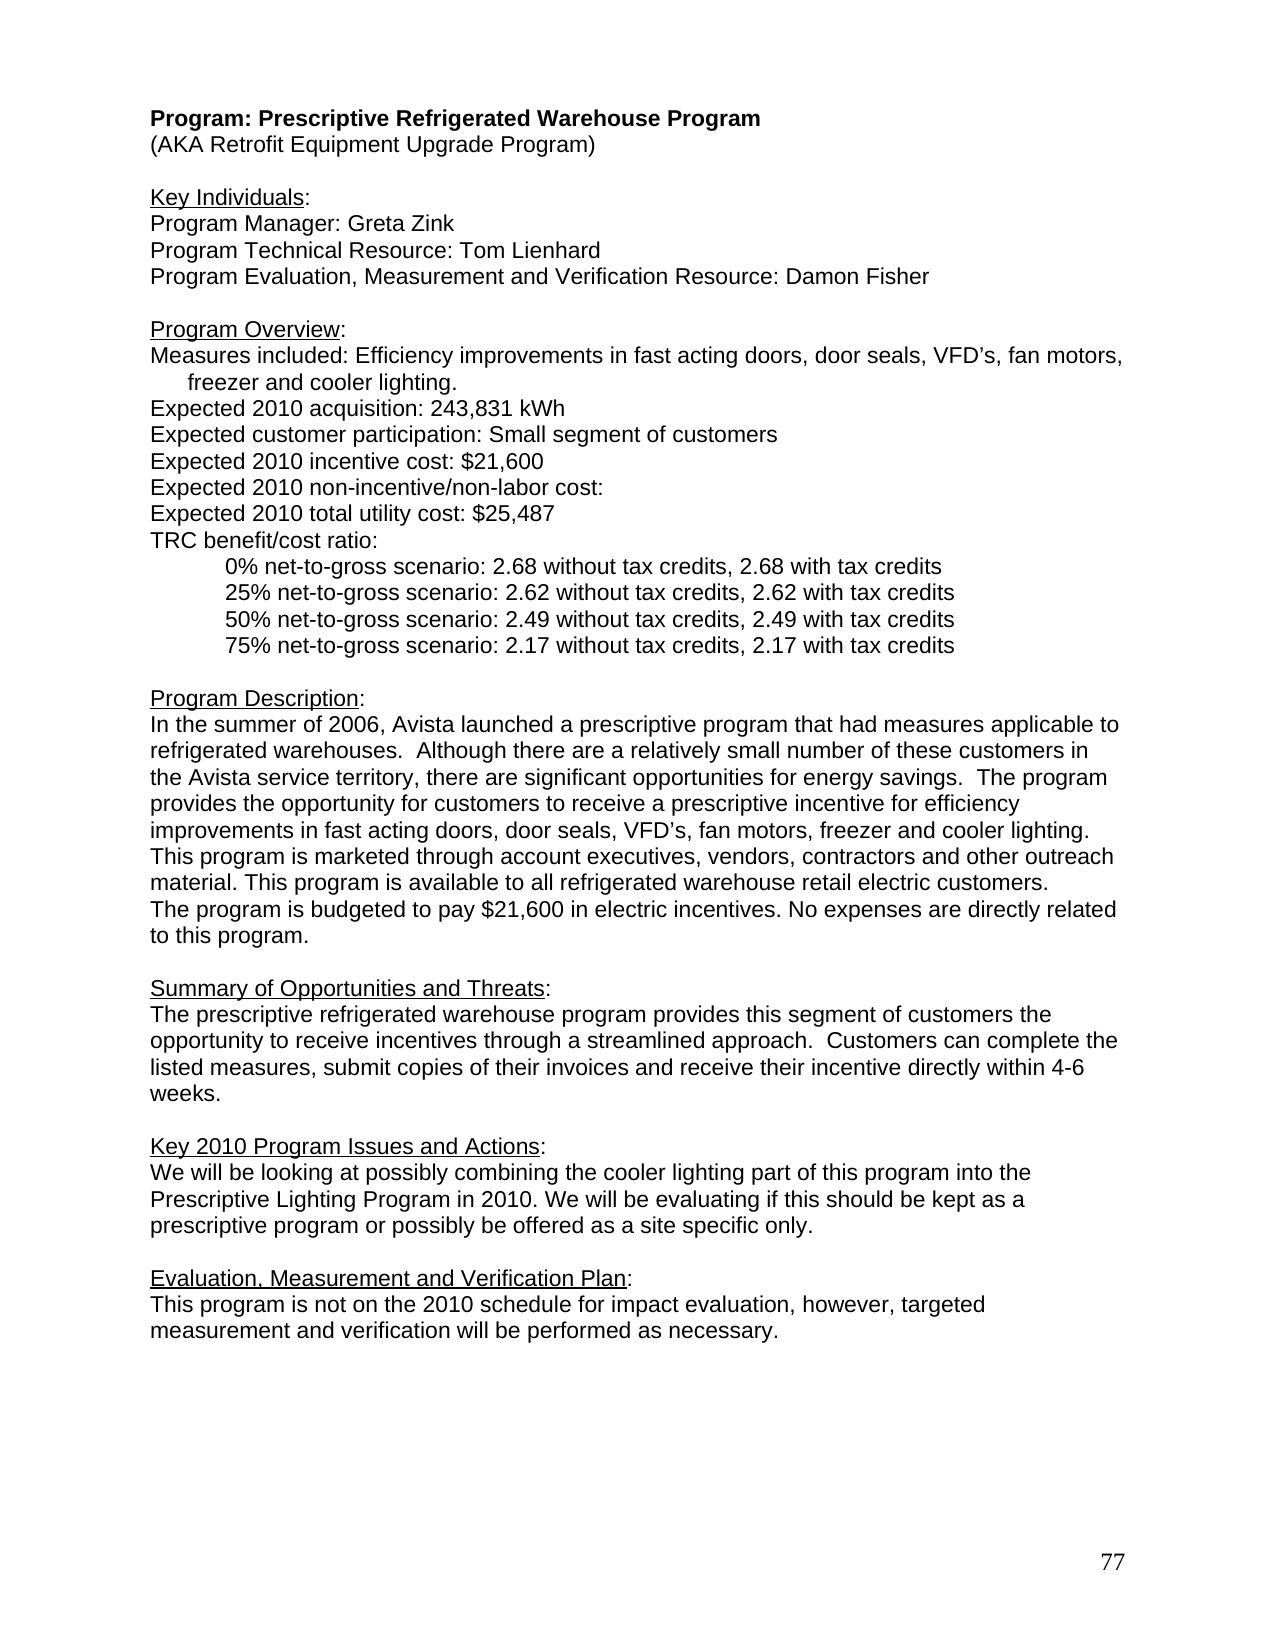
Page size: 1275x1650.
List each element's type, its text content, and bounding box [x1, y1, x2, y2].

text Summary of Opportunities and Threats: [150, 975, 1125, 1001]
text Program Manager: Greta Zink [150, 210, 1125, 237]
text In the summer of 2006, Avista launched a prescriptive program that had measures applicable to refrigerated warehouses. Although there are a relatively small number of these customers in the Avista service territory, there are significant opportunities for energy savings. The program provides the opportunity for customers to receive a prescriptive incentive for efficiency improvements in fast acting doors, door seals, VFD’s, fan motors, freezer and cooler lighting. This program is marketed through account executives, vendors, contractors and other outreach material. This program is available to all refrigerated warehouse retail electric customers. [150, 711, 1123, 896]
text Measures included: Efficiency improvements in fast acting doors, door seals, VFD’s, fan motors, freezer and cooler lighting. [150, 342, 1125, 395]
text The program is budgeted to pay $21,600 in electric incentives. No expenses are directly related to this program. [150, 896, 1123, 948]
text 50% net-to-gross scenario: 2.49 without tax credits, 2.49 with tax credits [225, 606, 1125, 632]
text Program Evaluation, Measurement and Verification Resource: Damon Fisher [150, 263, 1125, 289]
text Key 2010 Program Issues and Actions: [150, 1133, 1125, 1159]
text 25% net-to-gross scenario: 2.62 without tax credits, 2.62 with tax credits [225, 579, 1125, 606]
text This program is not on the 2010 schedule for impact evaluation, however, targeted measurement and verification will be performed as necessary. [150, 1291, 1125, 1344]
text Expected 2010 total utility cost: $25,487 [150, 500, 1125, 527]
text 0% net-to-gross scenario: 2.68 without tax credits, 2.68 with tax credits [225, 553, 1125, 579]
text Expected 2010 incentive cost: $21,600 [150, 448, 1125, 474]
text Expected 2010 acquisition: 243,831 kWh [150, 395, 1125, 421]
text TRC benefit/cost ratio: [150, 527, 1125, 553]
text Expected customer participation: Small segment of customers [150, 421, 1125, 448]
text Program Overview: [150, 316, 1125, 342]
text Expected 2010 non-incentive/non-labor cost: [150, 474, 1125, 500]
text Evaluation, Measurement and Verification Plan: [150, 1264, 1125, 1291]
text 75% net-to-gross scenario: 2.17 without tax credits, 2.17 with tax credits [225, 632, 1125, 658]
text (AKA Retrofit Equipment Upgrade Program) [150, 131, 1125, 158]
text Key Individuals: [150, 184, 1125, 210]
text The prescriptive refrigerated warehouse program provides this segment of customers the opportunity to receive incentives through a streamlined approach. Customers can complete the listed measures, submit copies of their invoices and receive their incentive directly within 4-6 weeks. [150, 1001, 1123, 1106]
text Program Description: [150, 685, 1125, 711]
text We will be looking at possibly combining the cooler lighting part of this program into the Prescriptive Lighting Program in 2010. We will be evaluating if this should be kept as a prescriptive program or possibly be offered as a site specific only. [150, 1159, 1125, 1238]
text Program: Prescriptive Refrigerated Warehouse Program [150, 105, 1125, 131]
text Program Technical Resource: Tom Lienhard [150, 237, 1125, 263]
